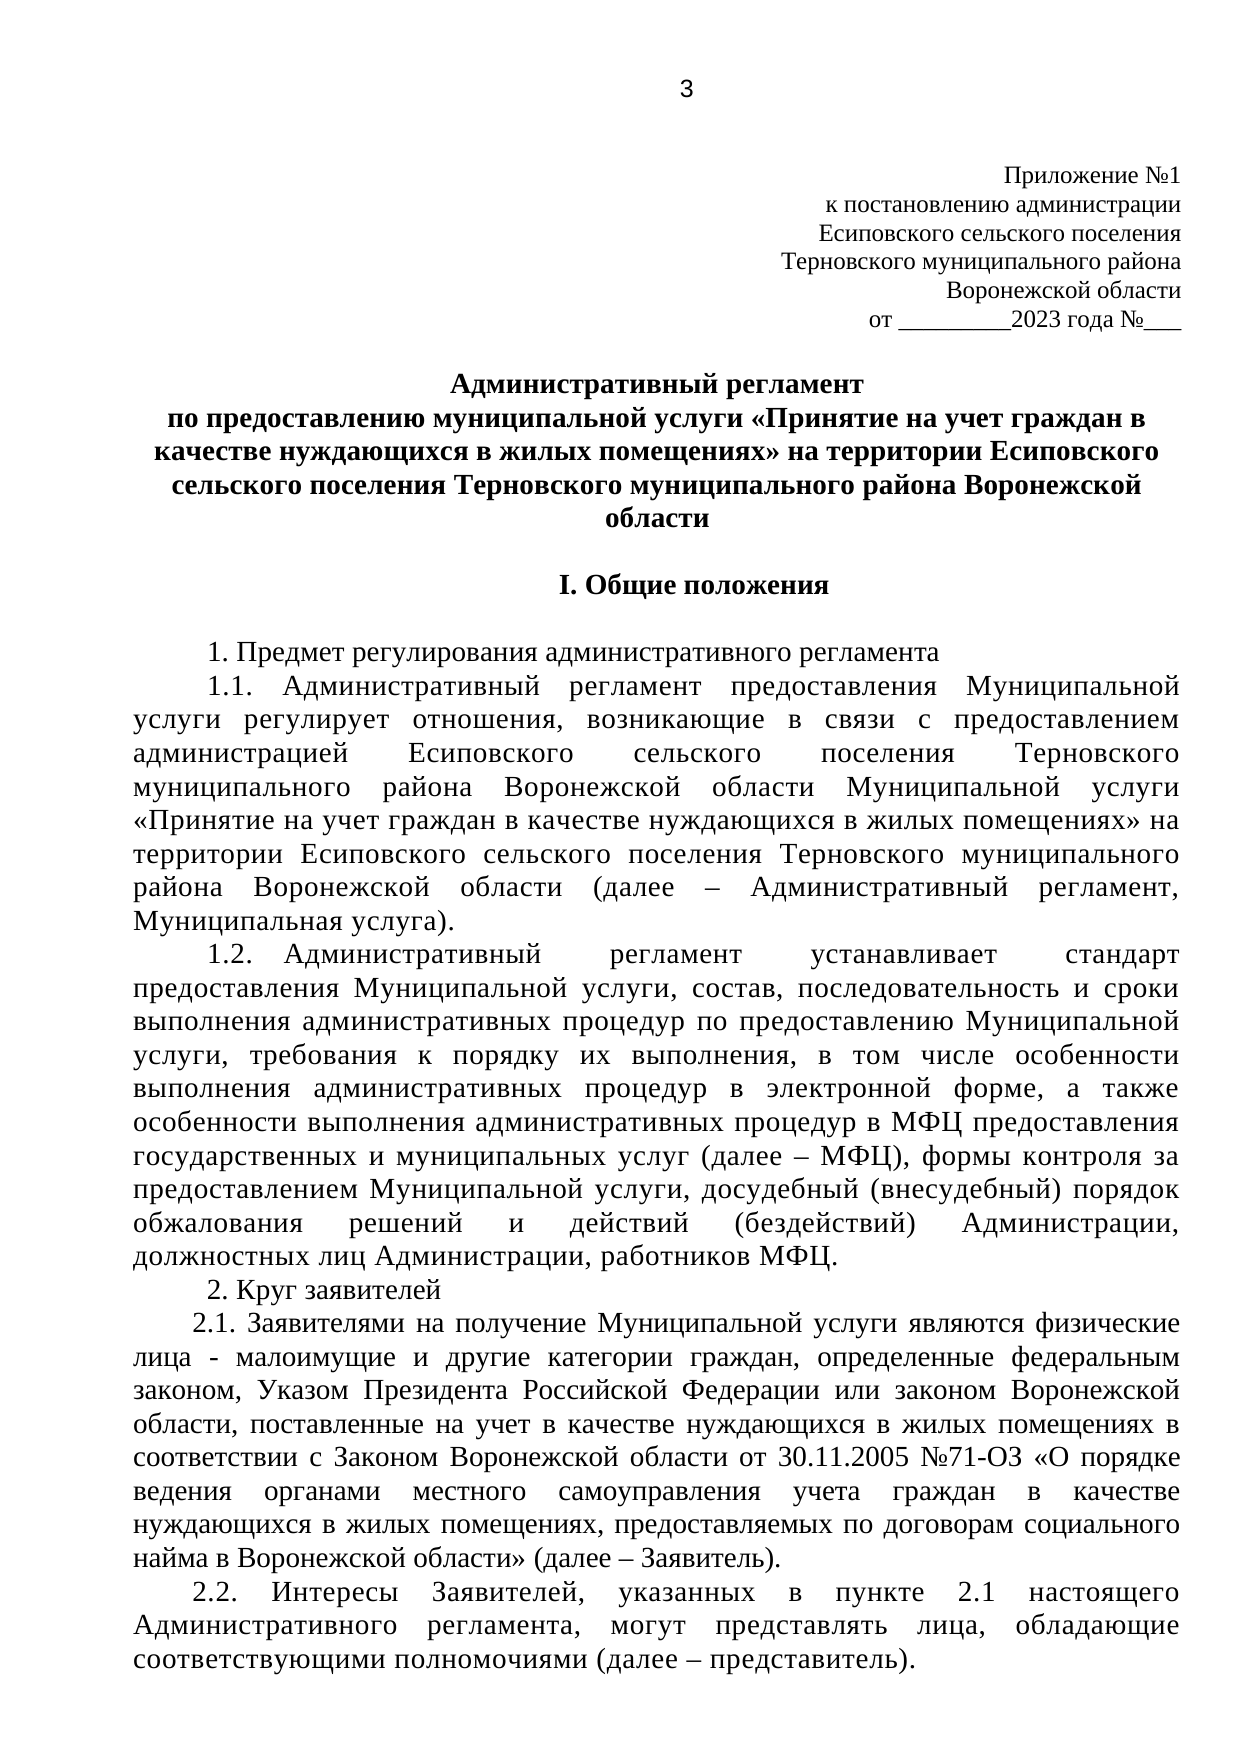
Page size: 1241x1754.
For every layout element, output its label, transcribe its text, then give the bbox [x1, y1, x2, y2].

text 1. Предмет регулирования административного регламента [207, 634, 1181, 668]
text Административный регламент [133, 366, 1181, 400]
text Терновского муниципального района [133, 246, 1181, 275]
text 2. Круг заявителей [133, 1272, 1181, 1305]
text от _________2023 года №___ [133, 304, 1181, 333]
text к постановлению администрации [133, 189, 1181, 218]
text по предоставлению муниципальной услуги «Принятие на учет граждан в качестве нуждающихся в жилых помещениях» на территории Есиповского сельского поселения Терновского муниципального района Воронежской области [133, 400, 1181, 534]
text Есиповского сельского поселения [133, 218, 1181, 246]
text Приложение №1 [133, 160, 1181, 189]
text I. Общие положения [133, 567, 1181, 601]
list Административный регламент устанавливает стандарт предоставления Муниципальной услуги, состав, последовательность и сроки выполнения административных процедур по предоставлению Муниципальной услуги, требования к порядку их выполнения, в том числе особенности выполнения административных процедур в электронной форме, а также особенности выполнения административных процедур в МФЦ предоставления государственных и муниципальных услуг (далее – МФЦ), формы контроля за предоставлением Муниципальной услуги, досудебный (внесудебный) порядок обжалования решений и действий (бездействий) Администрации, должностных лиц Администрации, работников МФЦ. [133, 936, 1181, 1272]
text 2.2. Интересы Заявителей, указанных в пункте 2.1 настоящего Административного регламента, могут представлять лица, обладающие соответствующими полномочиями (далее – представитель). [133, 1574, 1181, 1674]
list Административный регламент предоставления Муниципальной услуги регулирует отношения, возникающие в связи с предоставлением администрацией Есиповского сельского поселения Терновского муниципального района Воронежской области Муниципальной услуги «Принятие на учет граждан в качестве нуждающихся в жилых помещениях» на территории Есиповского сельского поселения Терновского муниципального района Воронежской области (далее – Административный регламент, Муниципальная услуга). [133, 668, 1181, 936]
list 2.1. Заявителями на получение Муниципальной услуги являются физические лица - малоимущие и другие категории граждан, определенные федеральным законом, Указом Президента Российской Федерации или законом Воронежской области, поставленные на учет в качестве нуждающихся в жилых помещениях в соответствии с Законом Воронежской области от 30.11.2005 №71-ОЗ «О порядке ведения органами местного самоуправления учета граждан в качестве нуждающихся в жилых помещениях, предоставляемых по договорам социального найма в Воронежской области» (далее – Заявитель). [133, 1305, 1181, 1574]
text Воронежской области [133, 275, 1181, 304]
